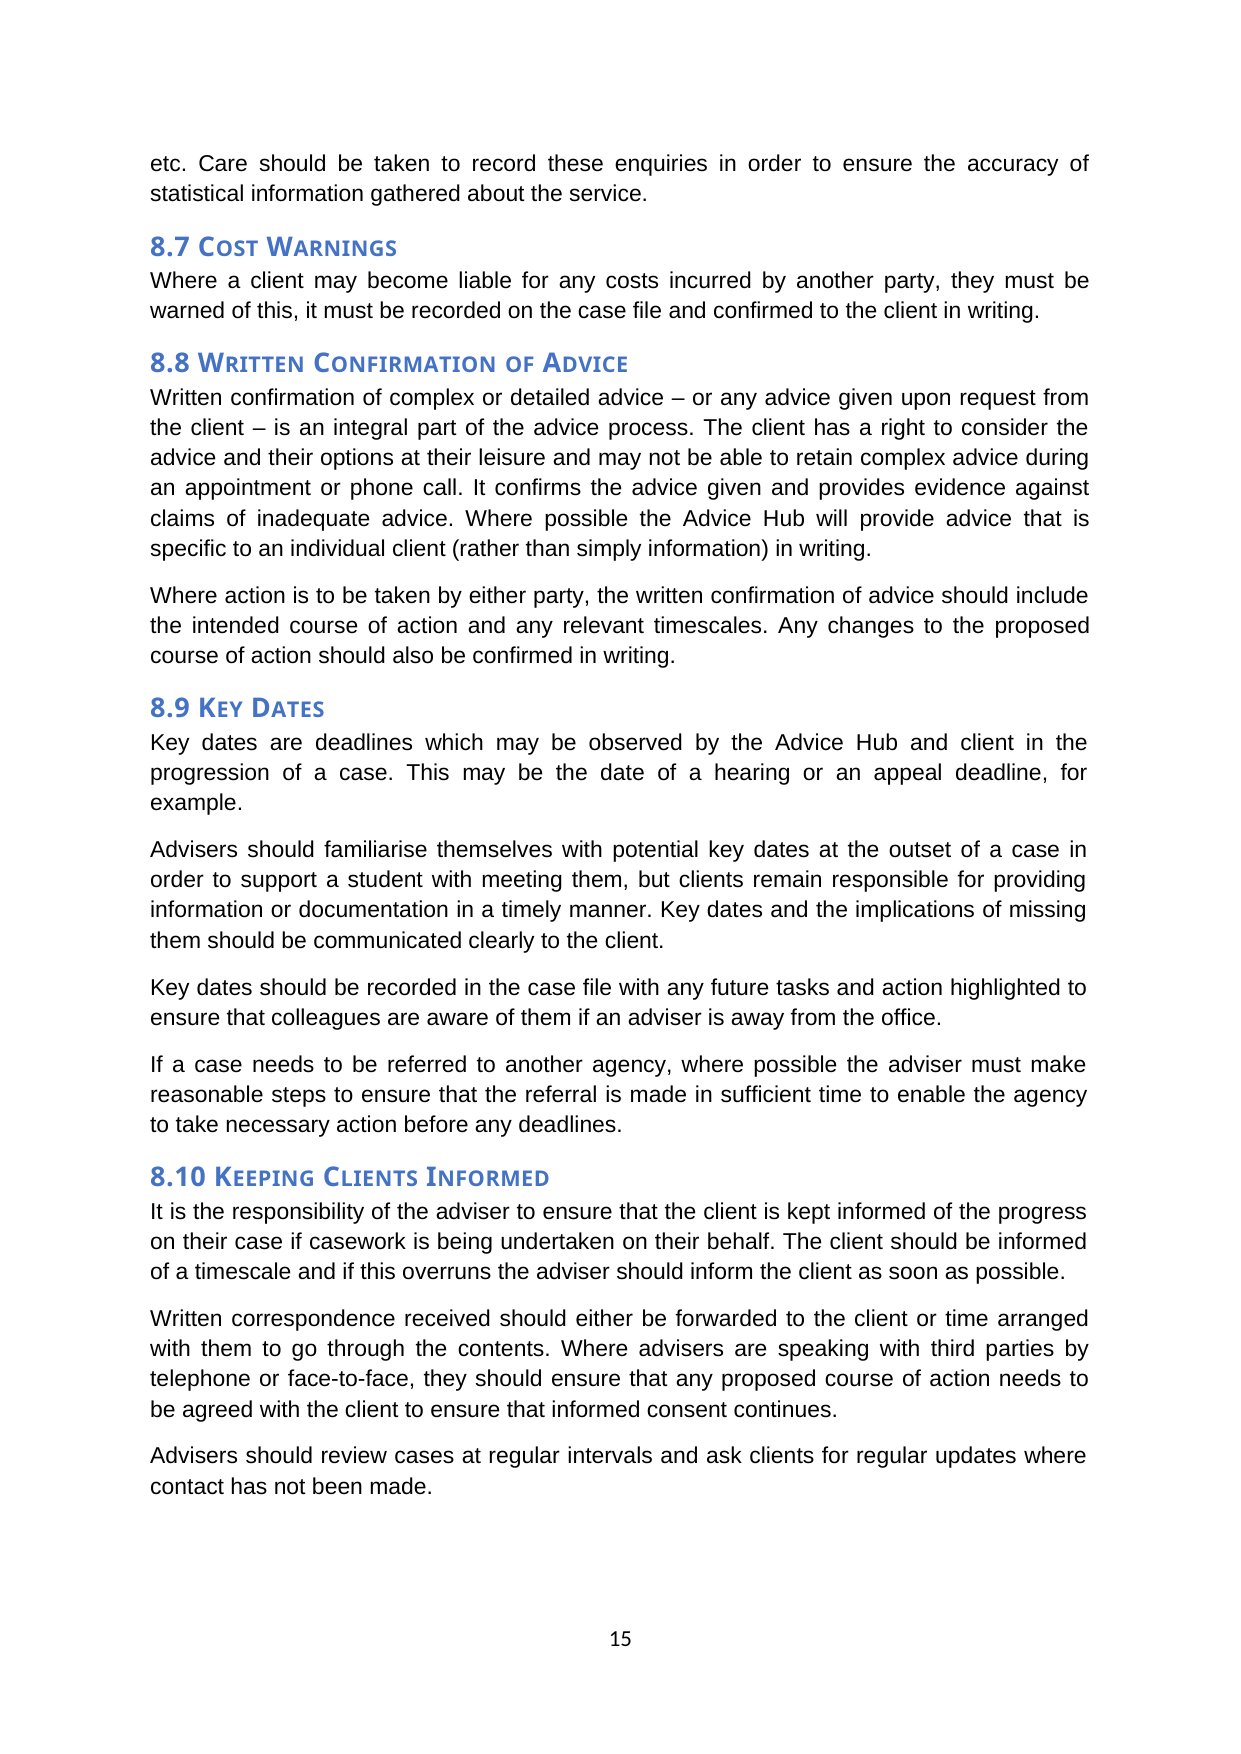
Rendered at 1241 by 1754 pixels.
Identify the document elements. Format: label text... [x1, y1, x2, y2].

text Advisers should familiarise themselves with potential key dates at the outset of a case in order to support a student with meeting them, but clients remain responsible for providing information or documentation in a timely manner. Key dates and the implications of missing them should be communicated clearly to the client. [150, 836, 1088, 953]
subtitle 8.9 Key Dates [150, 689, 1090, 726]
text Written correspondence received should either be forwarded to the client or time arranged with them to go through the contents. Where advisers are speaking with third parties by telephone or face-to-face, they should ensure that any proposed course of action needs to be agreed with the client to ensure that informed consent continues. [150, 1305, 1090, 1422]
text Where a client may become liable for any costs incurred by another party, they must be warned of this, it must be recorded on the case file and confirmed to the client in writing. [150, 267, 1090, 323]
text If a case needs to be referred to another agency, where possible the adviser must make reasonable steps to ensure that the referral is made in sufficient time to enable the agency to take necessary action before any deadlines. [150, 1051, 1088, 1137]
text Advisers should review cases at regular intervals and ask clients for regular updates where contact has not been made. [150, 1442, 1088, 1499]
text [150, 150, 1090, 207]
text Written confirmation of complex or detailed advice – or any advice given upon request from the client – is an integral part of the advice process. The client has a right to consider the advice and their options at their leisure and may not be able to retain complex advice during an appointment or phone call. It confirms the advice given and provides evidence against claims of inadequate advice. Where possible the Advice Hub will provide advice that is specific to an individual client (rather than simply information) in writing. [150, 384, 1090, 561]
text Key dates should be recorded in the case file with any future tasks and action highlighted to ensure that colleagues are aware of them if an adviser is away from the office. [150, 973, 1088, 1030]
subtitle 8.7 Cost Warnings [150, 227, 1090, 264]
text It is the responsibility of the adviser to ensure that the client is kept informed of the progress on their case if casework is being undertaken on their behalf. The client should be informed of a timescale and if this overruns the adviser should inform the client as soon as possible. [150, 1198, 1088, 1284]
text Where action is to be taken by either party, the written confirmation of advice should include the intended course of action and any relevant timescales. Any changes to the proposed course of action should also be confirmed in writing. [150, 582, 1090, 668]
subtitle 8.8 Written Confirmation of Advice [150, 344, 1090, 381]
subtitle 8.10 Keeping Clients Informed [150, 1158, 1090, 1195]
text Key dates are deadlines which may be observed by the Advice Hub and client in the progression of a case. This may be the date of a hearing or an appeal deadline, for example. [150, 729, 1088, 816]
